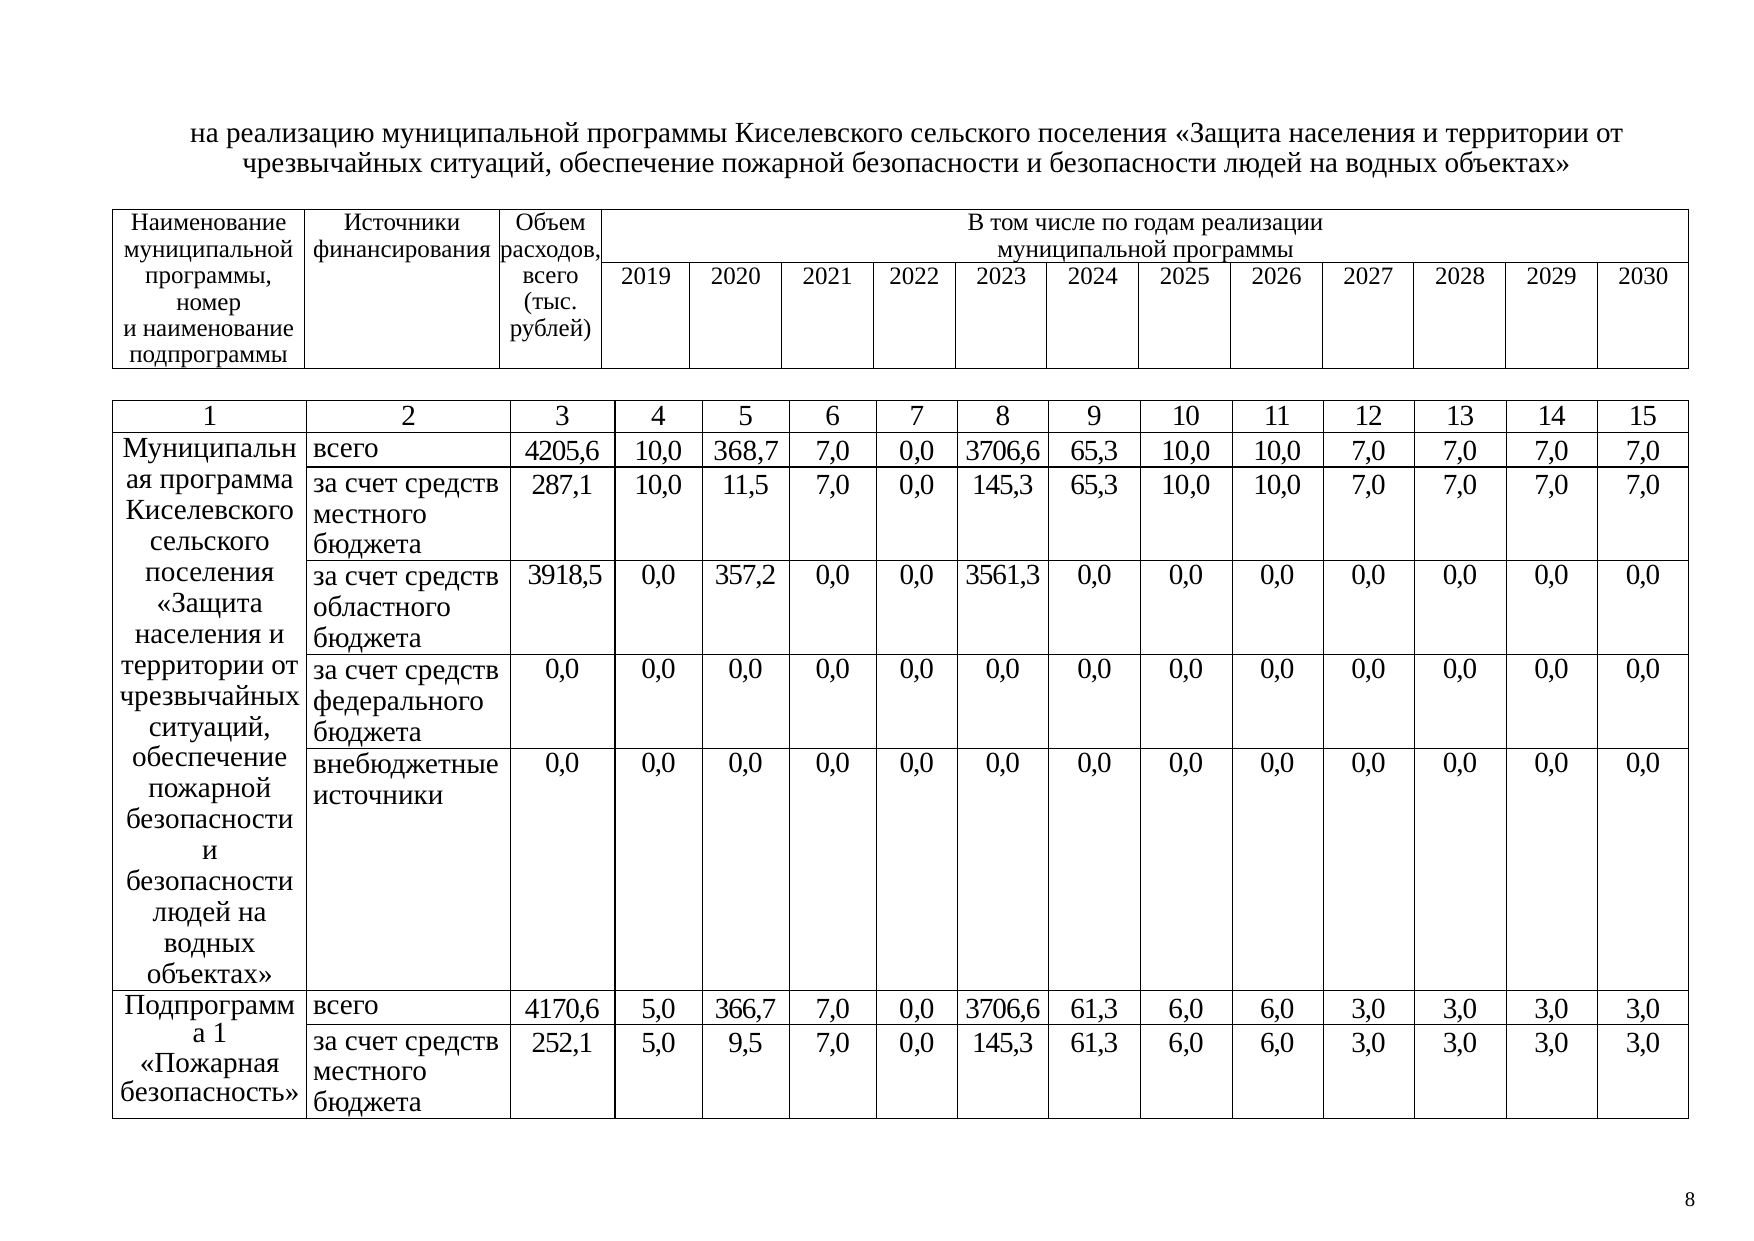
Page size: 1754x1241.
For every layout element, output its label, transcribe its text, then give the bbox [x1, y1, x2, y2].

table_cell 0,0 [958, 749, 1048, 990]
table_header 11 [1233, 401, 1323, 432]
table_cell 0,0 [703, 749, 789, 990]
table_cell 0,0 [1415, 655, 1506, 748]
table_cell 7,0 [790, 468, 876, 560]
table_cell 0,0 [958, 655, 1048, 748]
table_cell 5,0 [616, 991, 702, 1024]
table_cell 0,0 [877, 561, 957, 654]
table_cell 3,0 [1598, 991, 1688, 1024]
table_cell 3,0 [1598, 1025, 1688, 1118]
table_cell 10,0 [1141, 433, 1232, 466]
table_cell за счет средств федерального бюджета [307, 655, 510, 748]
table_cell 0,0 [1415, 749, 1506, 990]
table_cell 0,0 [1415, 561, 1506, 654]
table_header 13 [1415, 401, 1506, 432]
table_header В том числе по годам реализации муниципальной программы [602, 210, 1688, 262]
table_cell 3,0 [1507, 991, 1597, 1024]
table_cell 6,0 [1233, 991, 1323, 1024]
table_header 8 [958, 401, 1048, 432]
table_cell 0,0 [1507, 561, 1597, 654]
table_cell 3561,3 [958, 561, 1048, 654]
table_cell 7,0 [790, 991, 876, 1024]
table_cell 0,0 [511, 655, 614, 748]
table_cell 7,0 [1507, 468, 1597, 560]
table_cell 0,0 [877, 1025, 957, 1118]
table_cell 0,0 [1324, 749, 1414, 990]
table_cell 65,3 [1049, 468, 1140, 560]
table_cell 7,0 [790, 1025, 876, 1118]
table_cell 3,0 [1415, 1025, 1506, 1118]
table_cell 61,3 [1049, 991, 1140, 1024]
table_header Наименование муниципальной программы, номер и наименование подпрограммы [113, 210, 304, 368]
table_cell 145,3 [958, 468, 1048, 560]
table_cell за счет средств областного бюджета [307, 561, 510, 654]
table_cell 0,0 [1507, 655, 1597, 748]
table_cell 0,0 [790, 749, 876, 990]
table_cell 3,0 [1415, 991, 1506, 1024]
table_cell 0,0 [1049, 561, 1140, 654]
table_cell 2027 [1323, 263, 1413, 368]
table_cell 0,0 [616, 749, 702, 990]
table_cell 4205,6 [511, 433, 614, 466]
table_cell 3,0 [1324, 991, 1414, 1024]
table_cell 3706,6 [958, 991, 1048, 1024]
table_cell 0,0 [1233, 561, 1323, 654]
table_cell 2024 [1047, 263, 1138, 368]
table_cell 0,0 [616, 561, 702, 654]
table_cell 2025 [1139, 263, 1230, 368]
table_cell 0,0 [1233, 655, 1323, 748]
table_cell 252,1 [511, 1025, 614, 1118]
table_cell 7,0 [1415, 433, 1506, 466]
table_header 14 [1507, 401, 1597, 432]
table_cell 2023 [956, 263, 1046, 368]
table_cell 10,0 [616, 433, 702, 466]
table_cell 0,0 [877, 991, 957, 1024]
table_cell 0,0 [511, 749, 614, 990]
table_cell 2028 [1414, 263, 1505, 368]
table_cell 0,0 [790, 561, 876, 654]
table_cell 10,0 [1233, 468, 1323, 560]
table_cell Подпрограмма 1 «Пожарная безопасность» [113, 991, 306, 1118]
table_cell 287,1 [511, 468, 614, 560]
table_cell 0,0 [790, 655, 876, 748]
table_cell 3706,6 [958, 433, 1048, 466]
table_cell 3,0 [1324, 1025, 1414, 1118]
table_header 12 [1324, 401, 1414, 432]
table_cell 145,3 [958, 1025, 1048, 1118]
table_cell 7,0 [1598, 468, 1688, 560]
table_cell 7,0 [1507, 433, 1597, 466]
table_cell 0,0 [1324, 561, 1414, 654]
table_cell 2029 [1506, 263, 1597, 368]
table_cell 0,0 [1141, 749, 1232, 990]
table_cell 0,0 [1324, 655, 1414, 748]
table_cell 11,5 [703, 468, 789, 560]
table_cell 0,0 [877, 468, 957, 560]
table_cell 0,0 [703, 655, 789, 748]
table_cell 10,0 [1233, 433, 1323, 466]
table_cell 0,0 [1141, 561, 1232, 654]
text на реализацию муниципальной программы Киселевского сельского поселения «Защита населения и территории от чрезвычайных ситуаций, обеспечение пожарной безопасности и безопасности людей на водных объектах» [118, 118, 1695, 178]
table_header 5 [703, 401, 789, 432]
table_cell 0,0 [1598, 655, 1688, 748]
table_cell 6,0 [1141, 1025, 1232, 1118]
table_cell 10,0 [616, 468, 702, 560]
table_header 2 [307, 401, 510, 432]
table_cell 0,0 [1233, 749, 1323, 990]
table_cell 0,0 [1598, 749, 1688, 990]
table_cell 2020 [690, 263, 781, 368]
table_cell 6,0 [1233, 1025, 1323, 1118]
table_header 4 [616, 401, 702, 432]
table_cell за счет средств местного бюджета [307, 468, 510, 560]
table_header 3 [511, 401, 614, 432]
table_cell 0,0 [1598, 561, 1688, 654]
table_cell 0,0 [1049, 655, 1140, 748]
table_cell 2026 [1231, 263, 1322, 368]
table_cell 5,0 [616, 1025, 702, 1118]
table_cell всего [307, 433, 510, 466]
table_cell внебюджетные источники [307, 749, 510, 990]
table_header 10 [1141, 401, 1232, 432]
table_cell 0,0 [877, 655, 957, 748]
table_cell 0,0 [1507, 749, 1597, 990]
table_header 6 [790, 401, 876, 432]
table_header 9 [1049, 401, 1140, 432]
table_cell 7,0 [1598, 433, 1688, 466]
table_header Источники финансирования [305, 210, 499, 368]
table_cell 3918,5 [511, 561, 614, 654]
table_header 7 [877, 401, 957, 432]
table_header Объем расходов, всего (тыс. рублей) [500, 210, 601, 368]
table_cell 6,0 [1141, 991, 1232, 1024]
table_cell 61,3 [1049, 1025, 1140, 1118]
table_cell за счет средств местного бюджета [307, 1025, 510, 1118]
table_cell всего [307, 991, 510, 1024]
table_cell 9,5 [703, 1025, 789, 1118]
table_cell Муниципальная программа Киселевского сельского поселения «Защита населения и территории от чрезвычайных ситуаций, обеспечение пожарной безопасности и безопасности людей на водных объектах» [113, 433, 306, 990]
table_cell 0,0 [1049, 749, 1140, 990]
table_cell 65,3 [1049, 433, 1140, 466]
table_cell 366,7 [703, 991, 789, 1024]
table_cell 0,0 [877, 433, 957, 466]
table_cell 7,0 [1324, 433, 1414, 466]
table_cell 0,0 [616, 655, 702, 748]
table_cell 7,0 [790, 433, 876, 466]
table_cell 7,0 [1324, 468, 1414, 560]
table_cell 368,7 [703, 433, 789, 466]
table_cell 357,2 [703, 561, 789, 654]
table_header 15 [1598, 401, 1688, 432]
table_cell 3,0 [1507, 1025, 1597, 1118]
table_cell 2030 [1598, 263, 1688, 368]
table_cell 7,0 [1415, 468, 1506, 560]
table_cell 10,0 [1141, 468, 1232, 560]
table_cell 2022 [874, 263, 955, 368]
table_cell 4170,6 [511, 991, 614, 1024]
table_cell 2021 [782, 263, 873, 368]
table_header 1 [113, 401, 306, 432]
table_cell 0,0 [1141, 655, 1232, 748]
table_cell 0,0 [877, 749, 957, 990]
table_cell 2019 [602, 263, 689, 368]
